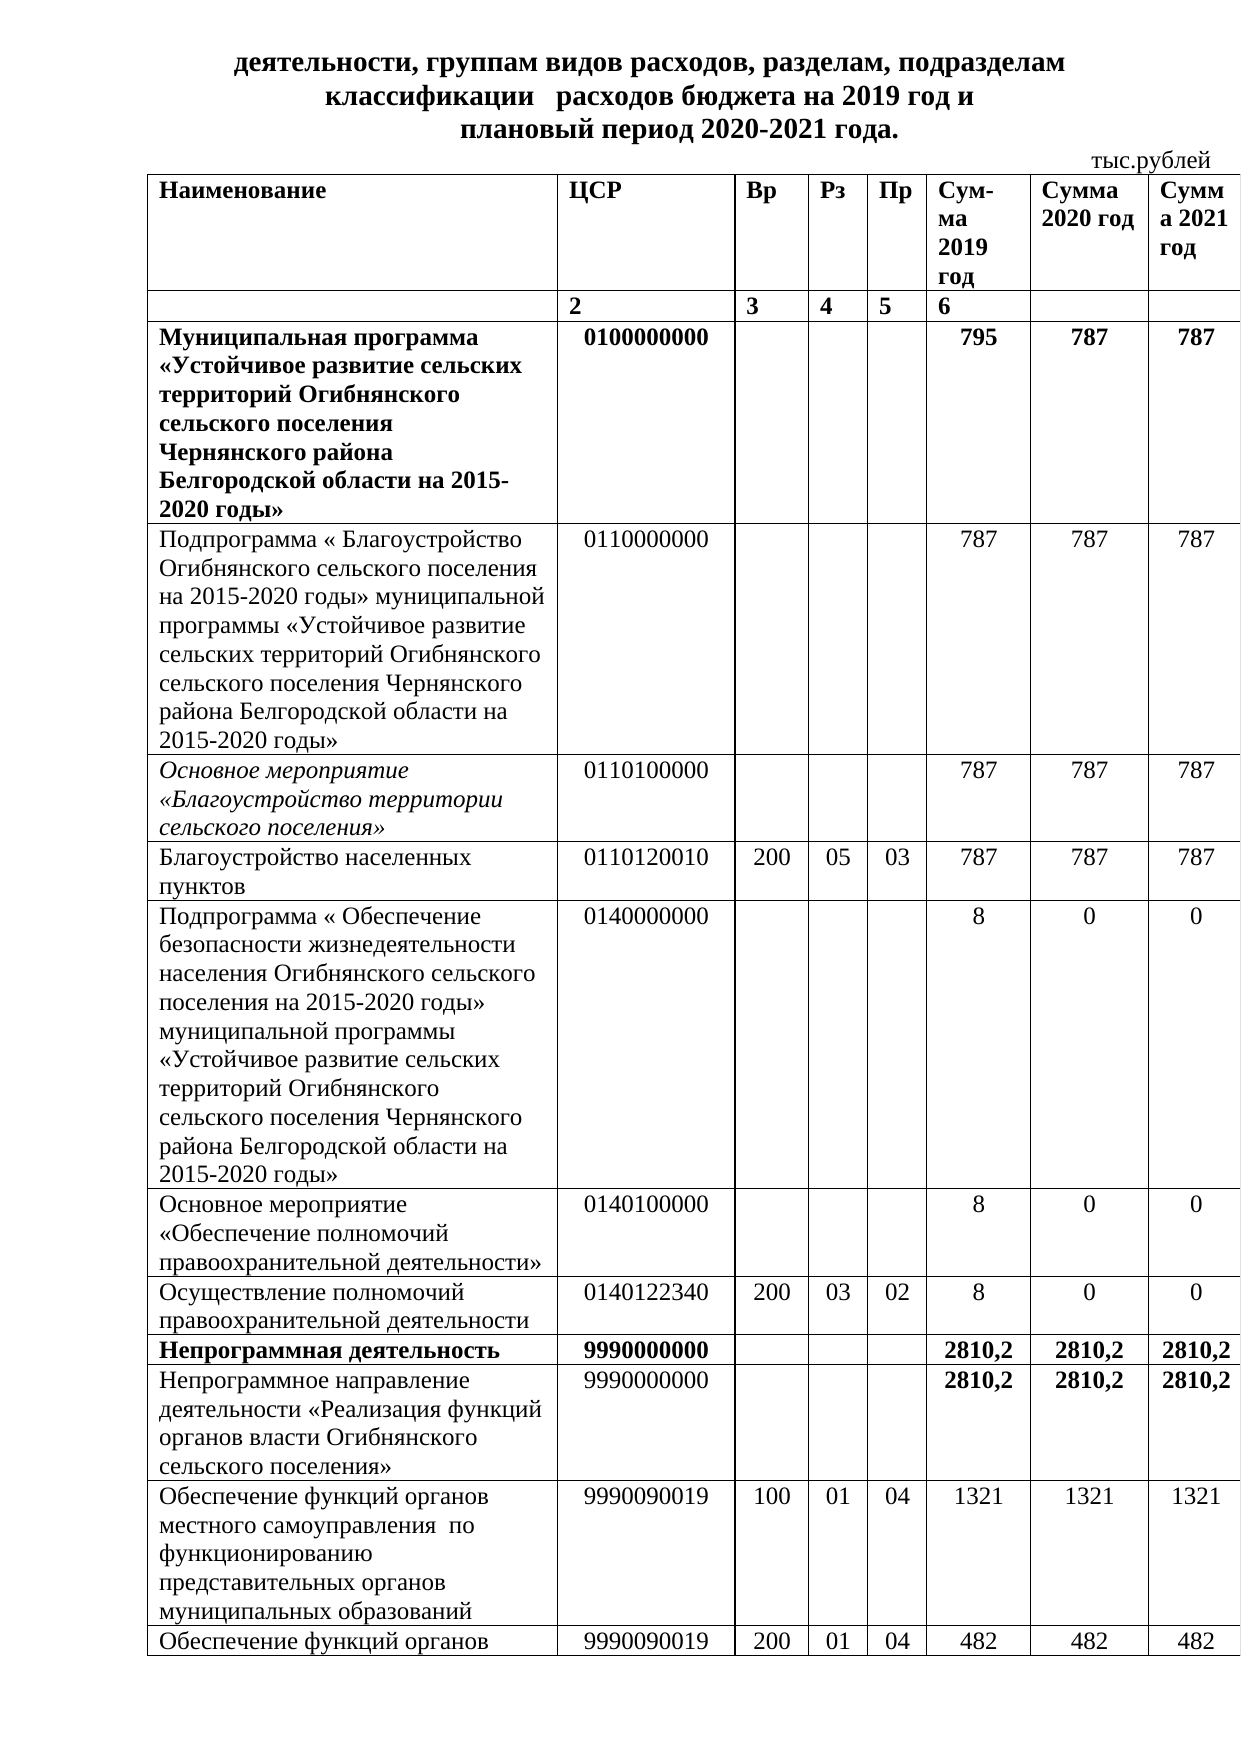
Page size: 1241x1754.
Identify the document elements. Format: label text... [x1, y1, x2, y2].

table_cell 0140000000 [558, 901, 734, 1188]
table_cell 05 [809, 842, 867, 900]
table_header Наименование [148, 175, 557, 290]
table_cell Муниципальная программа «Устойчивое развитие сельских территорий Огибнянского сельского поселения Чернянского района Белгородской области на 2015-2020 годы» [148, 322, 557, 523]
table_cell [868, 1365, 926, 1480]
table_cell 04 [868, 1481, 926, 1625]
table_cell 2810,2 [1031, 1335, 1148, 1364]
table_cell 787 [1031, 322, 1148, 523]
table_cell 100 [736, 1481, 808, 1625]
table_cell [148, 291, 557, 321]
table_cell [736, 755, 808, 841]
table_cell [148, 1481, 557, 1625]
table_cell 787 [927, 524, 1030, 754]
table_cell 2 [558, 291, 734, 321]
table_cell 0140122340 [558, 1277, 734, 1334]
table_cell [868, 755, 926, 841]
table_cell 0 [1149, 1189, 1240, 1276]
table_cell 1321 [1149, 1481, 1240, 1625]
table_cell 2810,2 [1149, 1365, 1240, 1480]
table_cell 0 [1031, 1189, 1148, 1276]
table_cell 8 [927, 1277, 1030, 1334]
table_cell [809, 1365, 867, 1480]
table_cell [809, 755, 867, 841]
table_cell Подпрограмма « Обеспечение безопасности жизнедеятельности населения Огибнянского сельского поселения на 2015-2020 годы» муниципальной программы «Устойчивое развитие сельских территорий Огибнянского сельского поселения Чернянского района Белгородской области на 2015-2020 годы» [148, 901, 557, 1188]
table_cell [809, 901, 867, 1188]
table_cell 01 [809, 1481, 867, 1625]
table_cell [736, 1365, 808, 1480]
table_cell 01 [809, 1626, 867, 1654]
table_cell 787 [1031, 755, 1148, 841]
table_cell 9990000000 [558, 1335, 734, 1364]
table_cell 02 [868, 1277, 926, 1334]
table_header ЦСР [558, 175, 734, 290]
table_cell [809, 1335, 867, 1364]
table_cell [868, 524, 926, 754]
table_cell 03 [868, 842, 926, 900]
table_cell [148, 1626, 557, 1654]
table_cell Основное мероприятие «Обеспечение полномочий правоохранительной деятельности» [148, 1189, 557, 1276]
table_cell 787 [1031, 524, 1148, 754]
table_cell Осуществление полномочий правоохранительной деятельности [148, 1277, 557, 1334]
table_cell [1031, 291, 1148, 321]
table_header Вр [736, 175, 808, 290]
table_cell [868, 1335, 926, 1364]
table_cell [868, 1189, 926, 1276]
table_cell [809, 322, 867, 523]
table_cell [736, 1335, 808, 1364]
table_cell [736, 901, 808, 1188]
table_cell Благоустройство населенных пунктов [148, 842, 557, 900]
table_cell [809, 1189, 867, 1276]
table_cell 482 [1149, 1626, 1240, 1654]
table_cell 6 [927, 291, 1030, 321]
table_cell 9990000000 [558, 1365, 734, 1480]
table_cell 1321 [927, 1481, 1030, 1625]
table_cell Непрограммное направление деятельности «Реализация функций органов власти Огибнянского сельского поселения» [148, 1365, 557, 1480]
table_cell 482 [927, 1626, 1030, 1654]
table_cell 2810,2 [1149, 1335, 1240, 1364]
table_cell 787 [927, 842, 1030, 900]
table_header Рз [809, 175, 867, 290]
table_cell Непрограммная деятельность [148, 1335, 557, 1364]
table_cell 0100000000 [558, 322, 734, 523]
table_cell Подпрограмма « Благоустройство Огибнянского сельского поселения на 2015-2020 годы» муниципальной программы «Устойчивое развитие сельских территорий Огибнянского сельского поселения Чернянского района Белгородской области на 2015-2020 годы» [148, 524, 557, 754]
table_cell 8 [927, 1189, 1030, 1276]
table_cell 0110100000 [558, 755, 734, 841]
table_cell 482 [1031, 1626, 1148, 1654]
table_cell 200 [736, 1626, 808, 1654]
table_cell 0 [1149, 901, 1240, 1188]
table_cell 0 [1031, 1277, 1148, 1334]
table_header Сумма 2021 год [1149, 175, 1240, 290]
table_cell 2810,2 [1031, 1365, 1148, 1480]
table_cell 787 [1149, 842, 1240, 900]
table_cell 9990090019 [558, 1481, 734, 1625]
table_cell [1149, 291, 1240, 321]
table_cell 787 [1149, 524, 1240, 754]
table_cell 4 [809, 291, 867, 321]
table_cell 8 [927, 901, 1030, 1188]
table_cell 200 [736, 1277, 808, 1334]
table_cell 2810,2 [927, 1365, 1030, 1480]
table_cell [868, 322, 926, 523]
table_header Сум-ма 2019 год [927, 175, 1030, 290]
table_cell Основное мероприятие «Благоустройство территории сельского поселения» [148, 755, 557, 841]
table_cell 9990090019 [558, 1626, 734, 1654]
text плановый период 2020-2021 года. [148, 111, 1211, 145]
table_cell 3 [736, 291, 808, 321]
table_cell 5 [868, 291, 926, 321]
table_cell 787 [1149, 322, 1240, 523]
table_cell 795 [927, 322, 1030, 523]
table_cell 0140100000 [558, 1189, 734, 1276]
table_header Сумма 2020 год [1031, 175, 1148, 290]
table_cell [736, 524, 808, 754]
table_cell 0110120010 [558, 842, 734, 900]
table_header Пр [868, 175, 926, 290]
table_cell 2810,2 [927, 1335, 1030, 1364]
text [148, 44, 1152, 111]
table_cell 787 [927, 755, 1030, 841]
table_cell 787 [1031, 842, 1148, 900]
table_cell 200 [736, 842, 808, 900]
table_cell [736, 322, 808, 523]
table_cell 0 [1031, 901, 1148, 1188]
table_cell 04 [868, 1626, 926, 1654]
table_cell 0 [1149, 1277, 1240, 1334]
table_cell 0110000000 [558, 524, 734, 754]
table_cell 787 [1149, 755, 1240, 841]
text тыс.рублей [148, 145, 1211, 174]
table_cell 03 [809, 1277, 867, 1334]
table_cell [736, 1189, 808, 1276]
table_cell [868, 901, 926, 1188]
table_cell [809, 524, 867, 754]
table_cell 1321 [1031, 1481, 1148, 1625]
